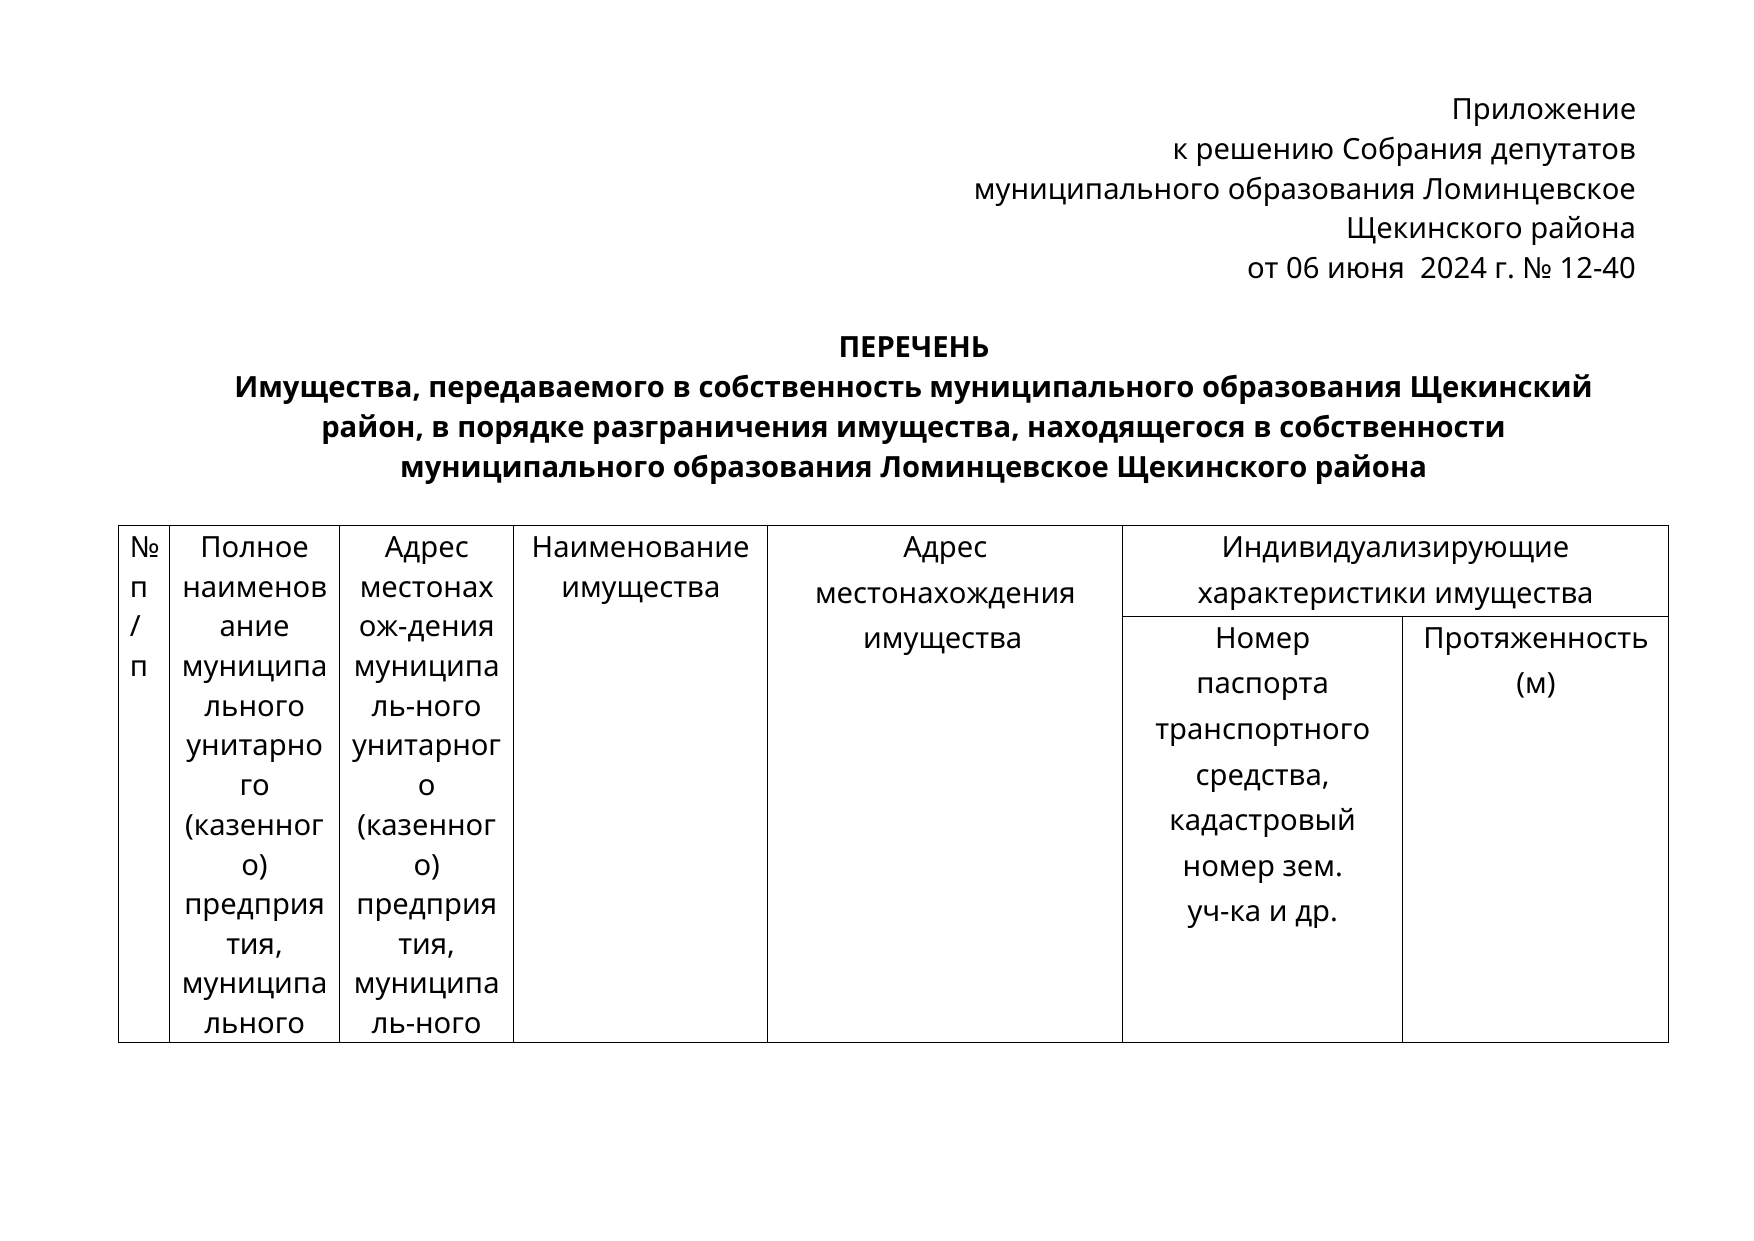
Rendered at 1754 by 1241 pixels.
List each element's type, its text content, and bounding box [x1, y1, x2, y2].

text к решению Собрания депутатов [118, 128, 1636, 168]
table_header Наименование имущества [514, 526, 767, 1042]
text Приложение [118, 89, 1636, 128]
table_cell Протяженность (м) [1403, 617, 1668, 1042]
table_header № п/п [119, 526, 169, 1042]
text Имущества, передаваемого в собственность муниципального образования Щекинский район, в порядке разграничения имущества, находящегося в собственности муниципального образования Ломинцевское Щекинского района [192, 366, 1636, 486]
text Щекинского района [118, 208, 1636, 247]
text муниципального образования Ломинцевское [118, 168, 1636, 208]
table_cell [1123, 617, 1402, 1042]
table_header Адрес местонахождения имущества [768, 526, 1122, 1042]
table_header Индивидуализирующие характеристики имущества [1123, 526, 1668, 616]
text от 06 июня 2024 г. № 12-40 [118, 247, 1636, 287]
table_header Адрес местонахож-дения муниципаль-ного унитарного (казенного) предприятия, муниципаль-ного учреждения, ОГРН [340, 526, 513, 1042]
text ПЕРЕЧЕНЬ [192, 327, 1636, 366]
table_header Полное наименование муниципального унитарного (казенного) предприятия, муниципального учреждения [170, 526, 339, 1042]
